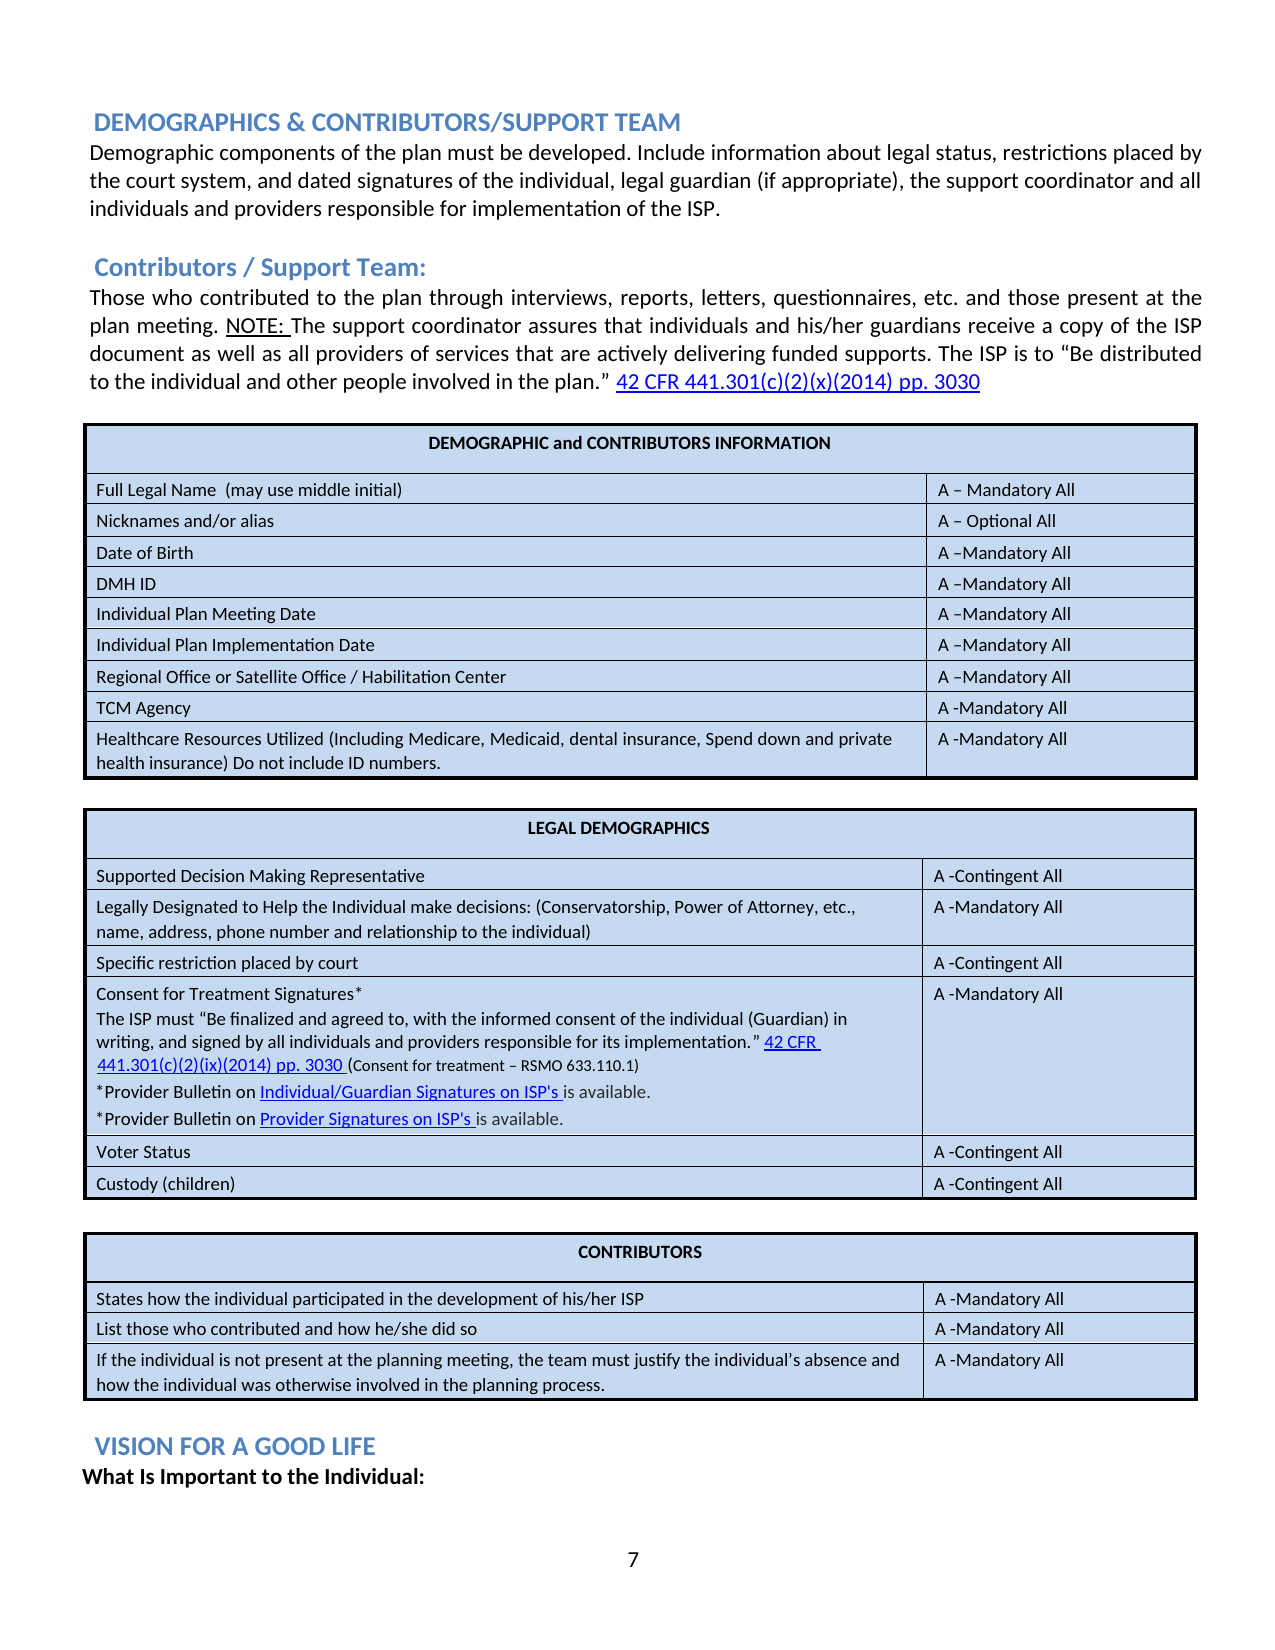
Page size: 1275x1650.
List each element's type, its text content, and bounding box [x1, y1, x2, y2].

table_header DEMOGRAPHIC and CONTRIBUTORS INFORMATION [87, 426, 1194, 473]
table_cell A – Mandatory All [927, 474, 1194, 503]
table_cell A -Mandatory All [923, 977, 1194, 1134]
text What Is Important to the Individual: [82, 1462, 1174, 1490]
table_cell A -Mandatory All [923, 890, 1194, 945]
table_cell TCM Agency [87, 692, 926, 721]
table_cell States how the individual participated in the development of his/her ISP [87, 1283, 923, 1312]
table_cell A – Optional All [927, 504, 1194, 536]
table_cell A -Contingent All [923, 1136, 1194, 1166]
table_cell Regional Office or Satellite Office / Habilitation Center [87, 661, 926, 691]
subtitle Contributors / Support Team: [94, 250, 1204, 283]
table_cell A -Mandatory All [924, 1313, 1194, 1342]
table_cell A -Mandatory All [924, 1344, 1194, 1398]
table_cell DMH ID [87, 567, 926, 597]
table_cell Specific restriction placed by court [87, 946, 922, 976]
table_cell Voter Status [87, 1136, 922, 1166]
table_cell A –Mandatory All [927, 661, 1194, 691]
table_cell Individual Plan Implementation Date [87, 629, 926, 660]
table_cell Healthcare Resources Utilized (Including Medicare, Medicaid, dental insurance, Spend down and private health insurance) Do not include ID numbers. [87, 722, 926, 776]
table_header LEGAL DEMOGRAPHICS [87, 811, 1194, 858]
table_cell Date of Birth [87, 537, 926, 566]
table_cell Individual Plan Meeting Date [87, 598, 926, 627]
subtitle DEMOGRAPHICS & CONTRIBUTORS/SUPPORT TEAM [89, 105, 1204, 138]
table_cell A –Mandatory All [927, 598, 1194, 627]
subtitle VISION FOR A GOOD LIFE [94, 1429, 1204, 1462]
table_cell Custody (children) [87, 1167, 922, 1197]
table_cell A –Mandatory All [927, 629, 1194, 660]
table_cell A –Mandatory All [927, 567, 1194, 597]
table_cell Full Legal Name (may use middle initial) [87, 474, 926, 503]
table_cell Legally Designated to Help the Individual make decisions: (Conservatorship, Power of Attorney, etc., name, address, phone number and relationship to the individual) [87, 890, 922, 945]
text Those who contributed to the plan through interviews, reports, letters, questionnaires, etc. and those present at the plan meeting. NOTE: The support coordinator assures that individuals and his/her guardians receive a copy of the ISP document as well as all providers of services that are actively delivering funded supports. The ISP is to “Be distributed to the individual and other people involved in the plan.” 42 CFR 441.301(c)(2)(x)(2014) pp. 3030 [89, 283, 1204, 395]
text Demographic components of the plan must be developed. Include information about legal status, restrictions placed by the court system, and dated signatures of the individual, legal guardian (if appropriate), the support coordinator and all individuals and providers responsible for implementation of the ISP. [89, 138, 1204, 222]
table_cell Consent for Treatment Signatures* The ISP must “Be finalized and agreed to, with the informed consent of the individual (Guardian) in writing, and signed by all individuals and providers responsible for its implementation.” 42 CFR 441.301(c)(2)(ix)(2014) pp. 3030 (Consent for treatment – RSMO 633.110.1) *Provider Bulletin on Individual/Guardian Signatures on ISP's is available. *Provider Bulletin on Provider Signatures on ISP's is available. [87, 977, 922, 1134]
table_cell If the individual is not present at the planning meeting, the team must justify the individual’s absence and how the individual was otherwise involved in the planning process. [87, 1344, 923, 1398]
table_cell A -Contingent All [923, 859, 1194, 889]
table_cell Supported Decision Making Representative [87, 859, 922, 889]
table_cell A –Mandatory All [927, 537, 1194, 566]
table_cell A -Mandatory All [924, 1283, 1194, 1312]
table_cell Nicknames and/or alias [87, 504, 926, 536]
table_cell List those who contributed and how he/she did so [87, 1313, 923, 1342]
table_cell A -Contingent All [923, 1167, 1194, 1197]
table_cell A -Mandatory All [927, 722, 1194, 776]
table_cell A -Contingent All [923, 946, 1194, 976]
table_cell A -Mandatory All [927, 692, 1194, 721]
table_header CONTRIBUTORS [87, 1235, 1194, 1281]
